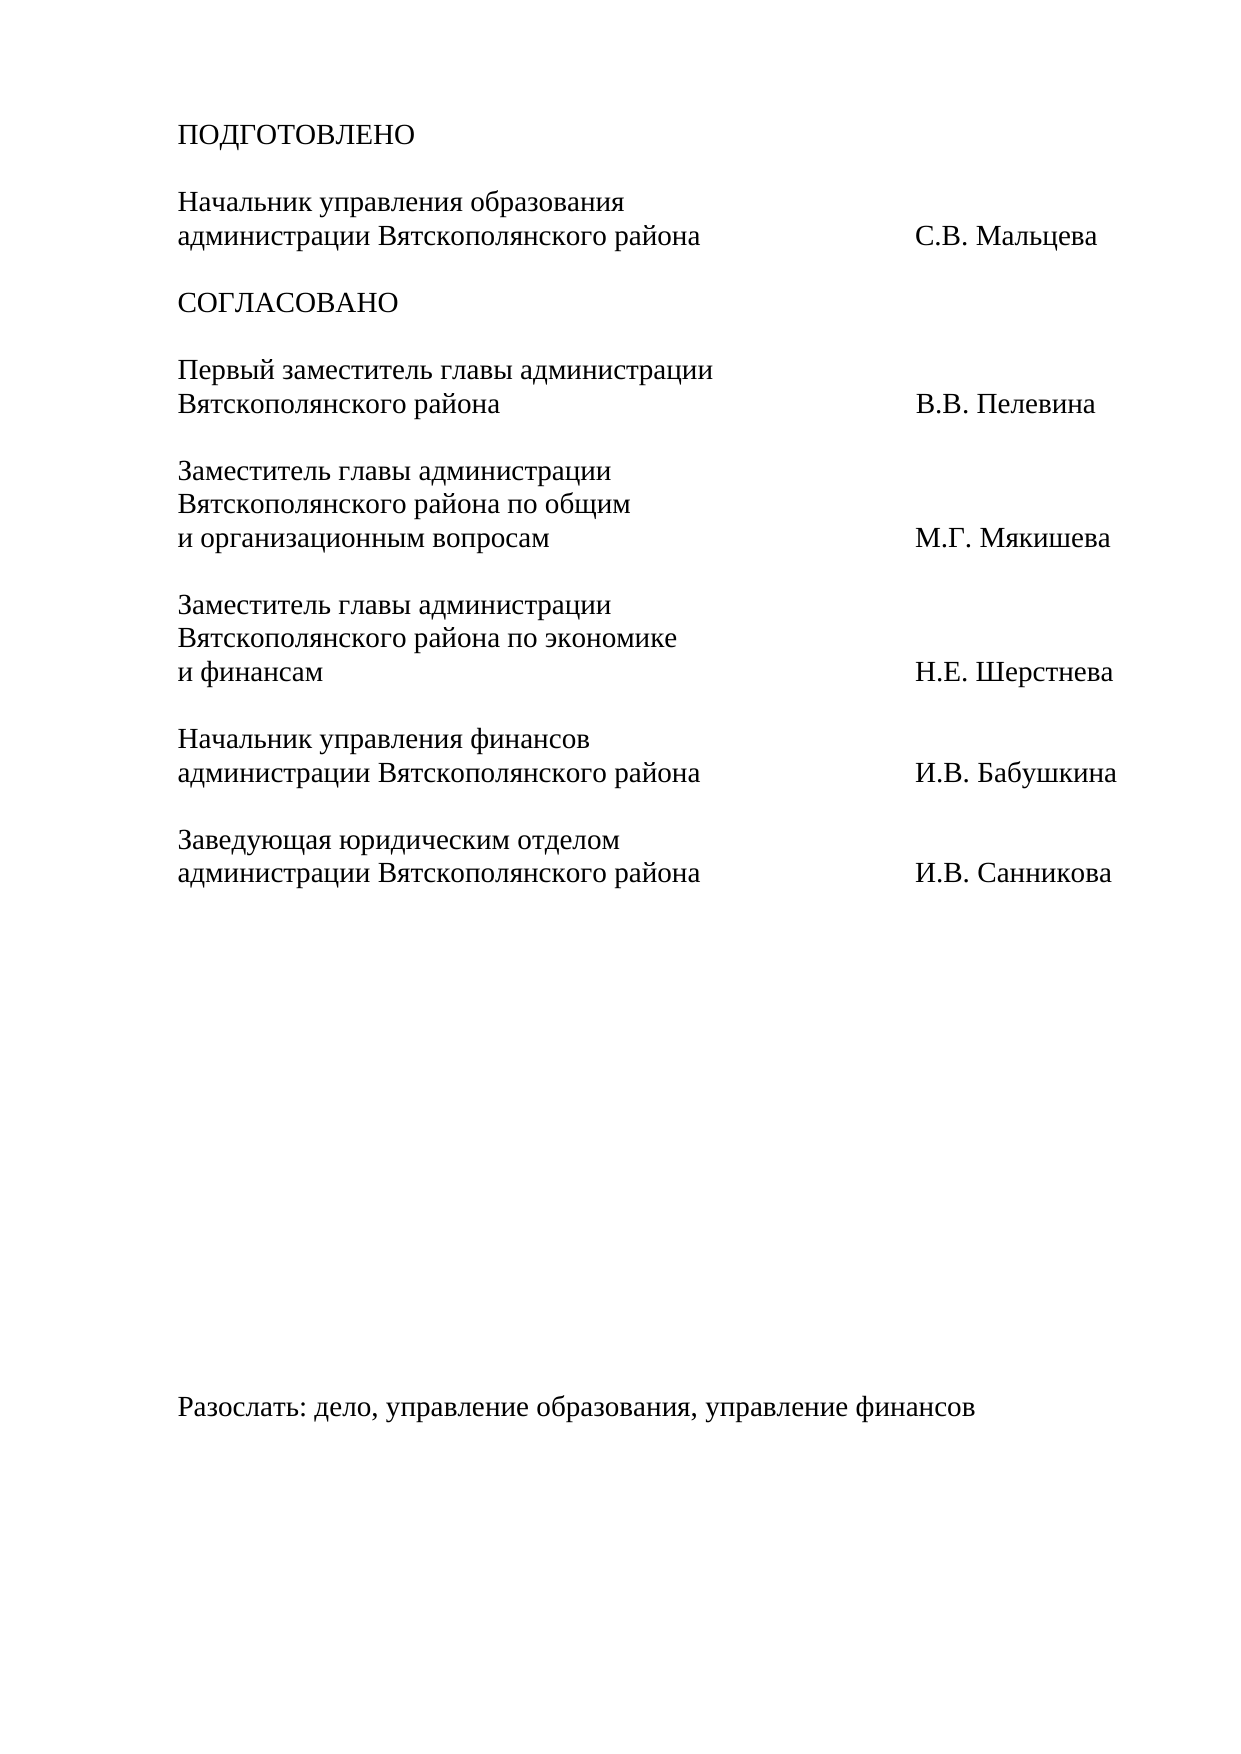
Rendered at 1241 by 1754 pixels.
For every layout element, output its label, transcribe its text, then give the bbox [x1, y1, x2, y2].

text администрации Вятскополянского района С.В. Мальцева [177, 218, 1181, 252]
text Вятскополянского района В.В. Пелевина [177, 386, 1181, 419]
text Начальник управления образования [177, 184, 1181, 218]
text и финансам Н.Е. Шерстнева [177, 654, 1181, 688]
text Вятскополянского района по общим [177, 486, 1181, 520]
text Разослать: дело, управление образования, управление финансов [177, 1389, 1181, 1423]
text администрации Вятскополянского района И.В. Бабушкина [177, 755, 1181, 788]
text администрации Вятскополянского района И.В. Санникова [177, 855, 1181, 889]
text Заведующая юридическим отделом [177, 822, 1181, 855]
text СОГЛАСОВАНО [177, 285, 1181, 319]
text Первый заместитель главы администрации [177, 352, 1181, 386]
text ПОДГОТОВЛЕНО [177, 117, 1181, 151]
text Заместитель главы администрации [177, 453, 1181, 486]
text Начальник управления финансов [177, 721, 1181, 755]
text Заместитель главы администрации [177, 587, 1181, 621]
text и организационным вопросам М.Г. Мякишева [177, 520, 1181, 553]
text Вятскополянского района по экономике [177, 621, 1181, 654]
